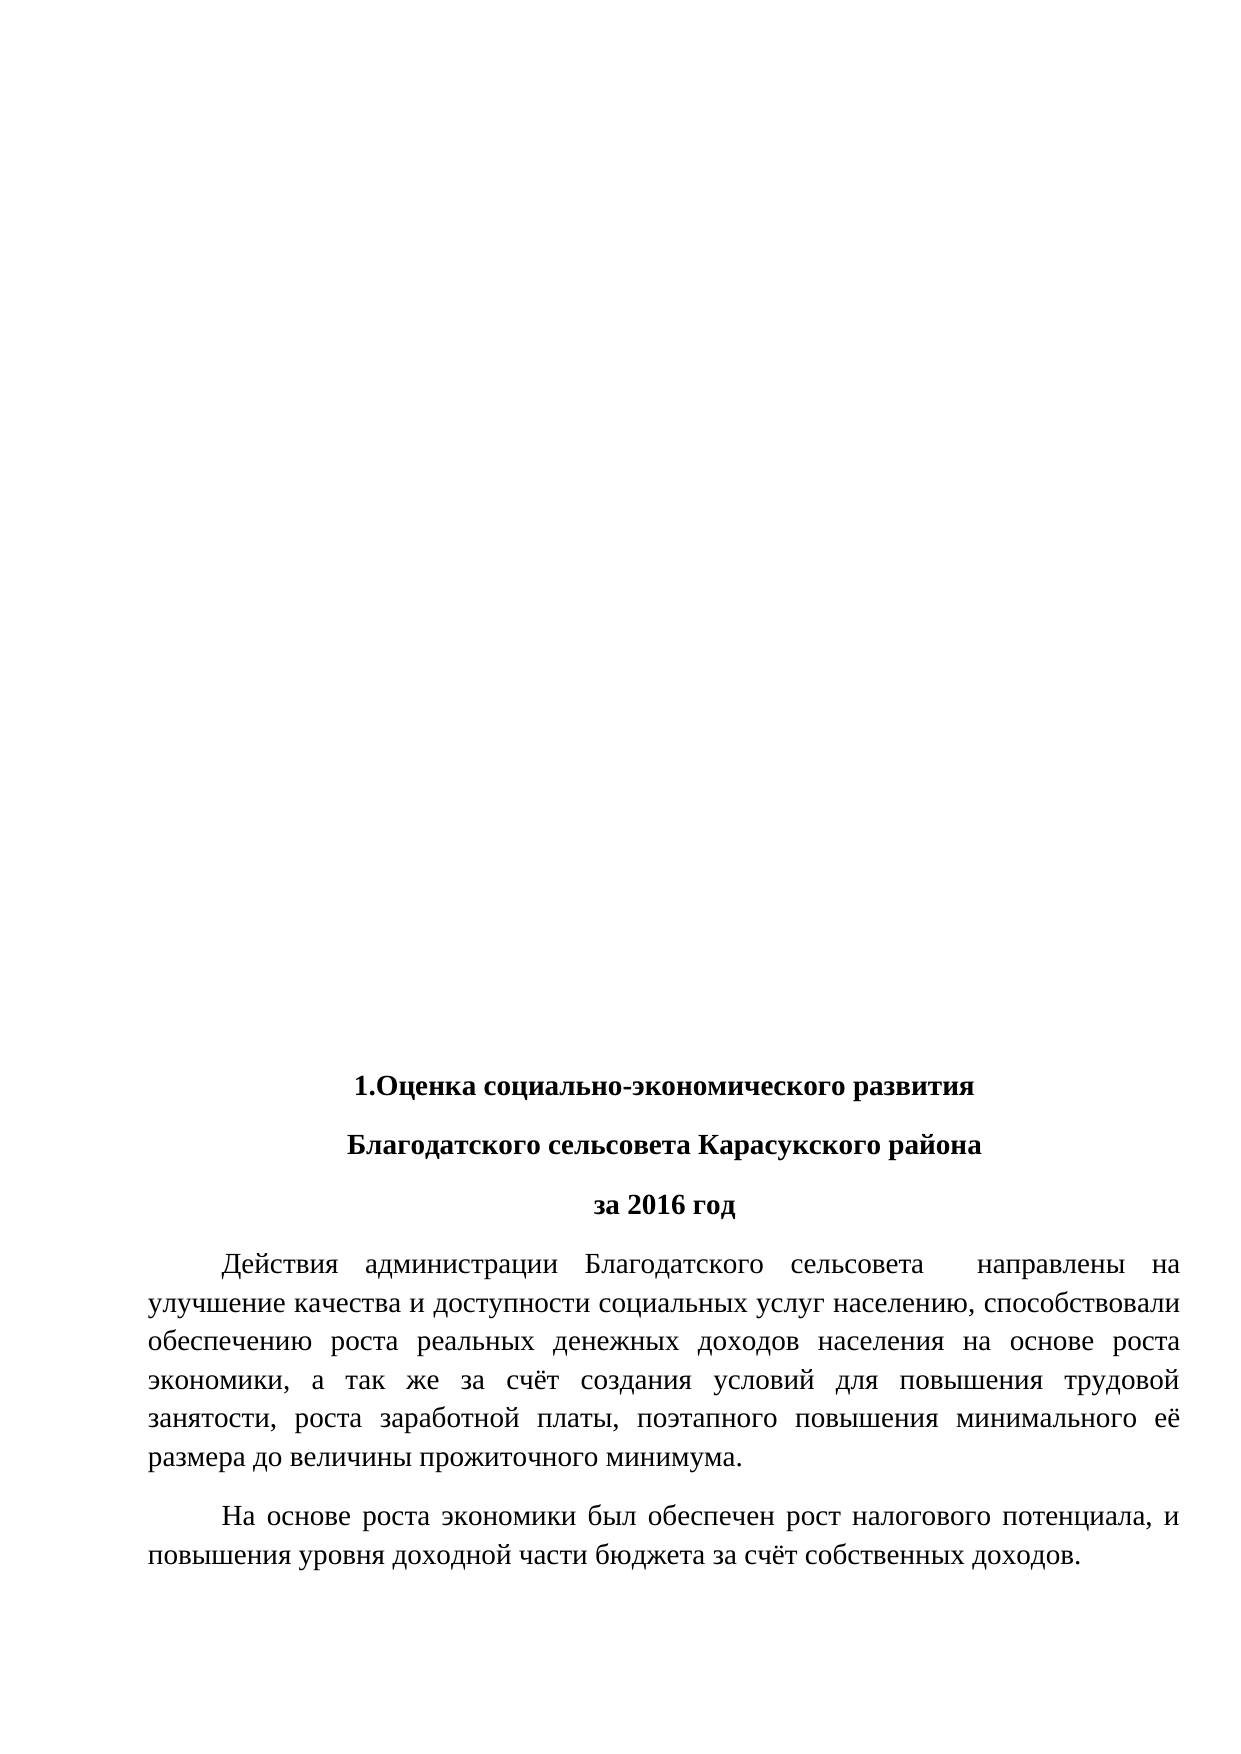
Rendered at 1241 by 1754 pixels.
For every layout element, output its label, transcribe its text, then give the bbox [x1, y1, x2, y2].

text Благодатского сельсовета Карасукского района [148, 1127, 1181, 1161]
text за 2016 год [148, 1187, 1181, 1220]
text Действия администрации Благодатского сельсовета направлены на улучшение качества и доступности социальных услуг населению, способствовали обеспечению роста реальных денежных доходов населения на основе роста экономики, а так же за счёт создания условий для повышения трудовой занятости, роста заработной платы, поэтапного повышения минимального её размера до величины прожиточного минимума. [148, 1246, 1181, 1472]
text На основе роста экономики был обеспечен рост налогового потенциала, и повышения уровня доходной части бюджета за счёт собственных доходов. [148, 1498, 1181, 1570]
text 1.Оценка социально-экономического развития [148, 1068, 1181, 1102]
